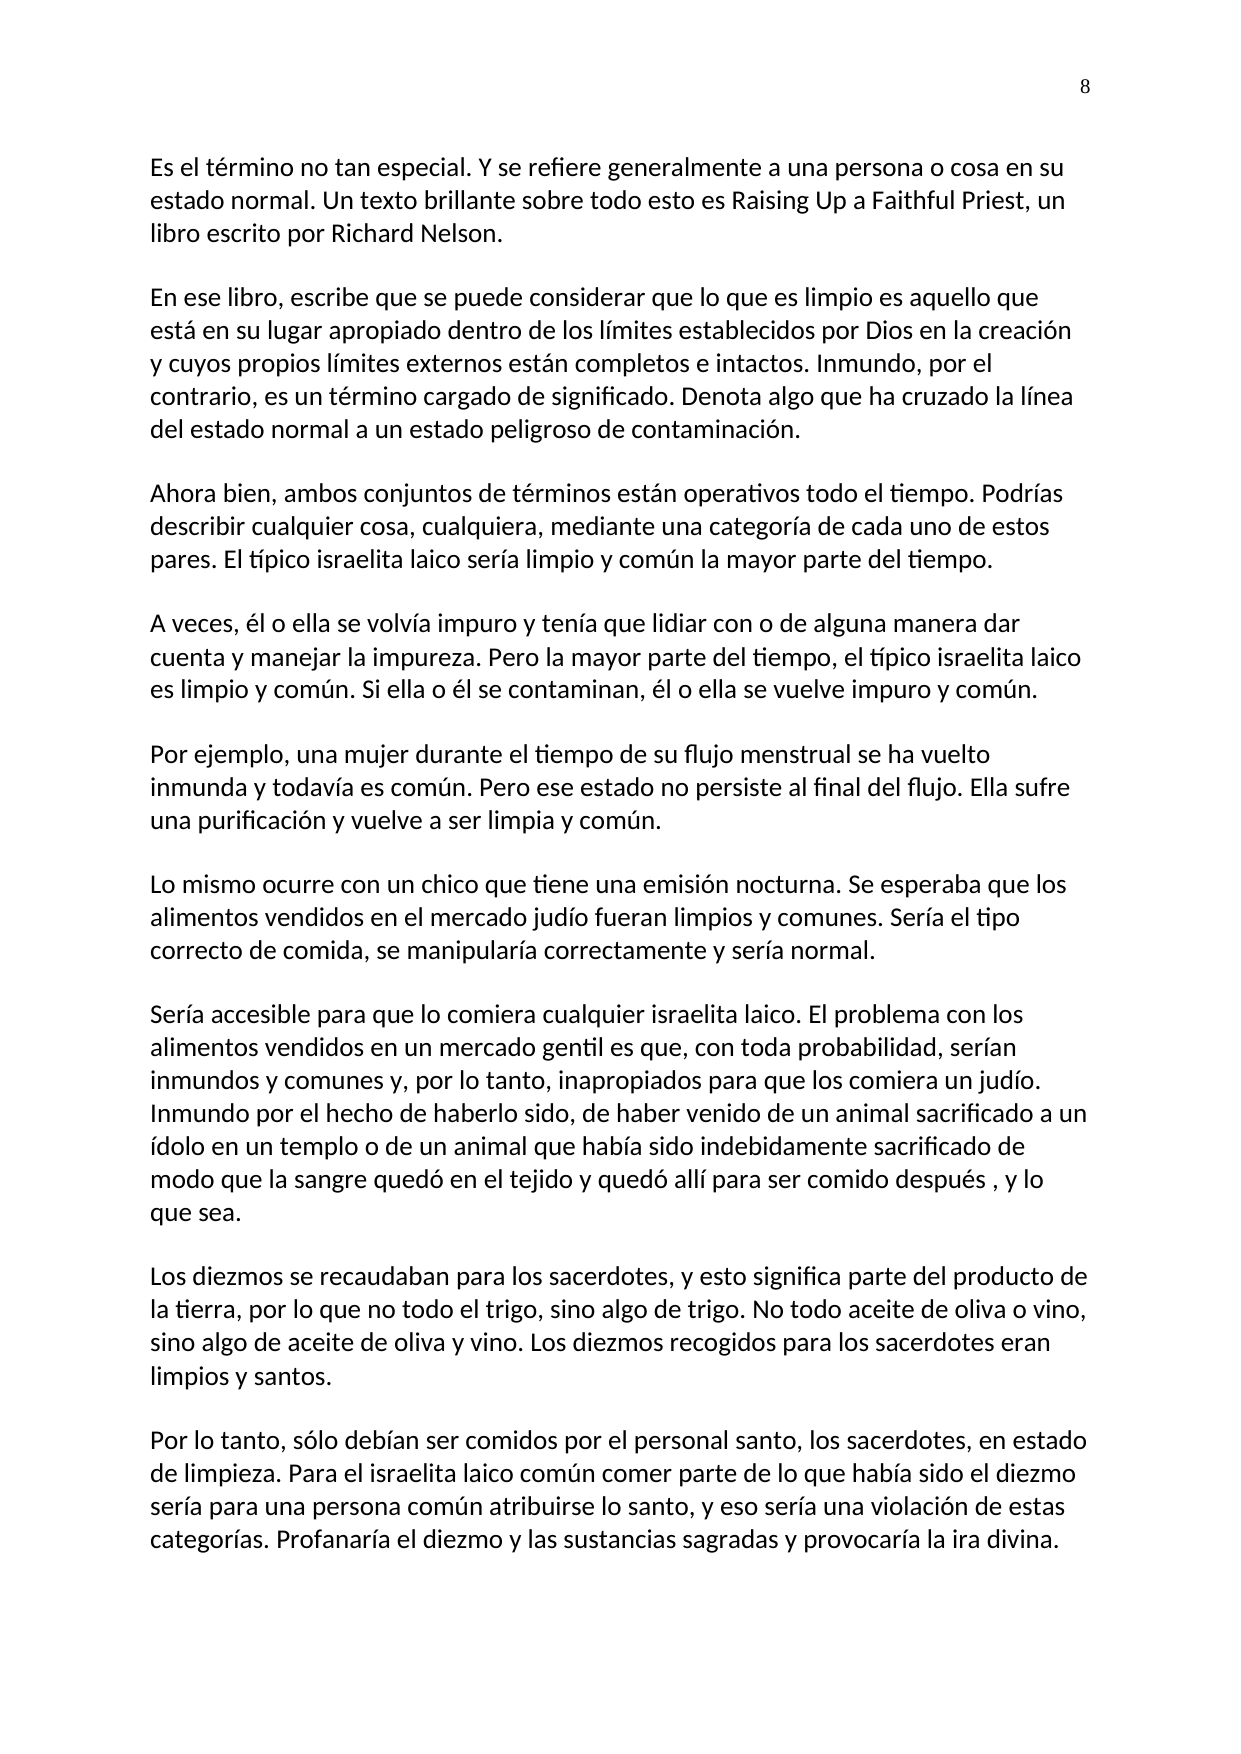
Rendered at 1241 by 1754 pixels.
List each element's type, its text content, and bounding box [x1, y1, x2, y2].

text En ese libro, escribe que se puede considerar que lo que es limpio es aquello que está en su lugar apropiado dentro de los límites establecidos por Dios en la creación y cuyos propios límites externos están completos e intactos. Inmundo, por el contrario, es un término cargado de significado. Denota algo que ha cruzado la línea del estado normal a un estado peligroso de contaminación. [150, 280, 1090, 445]
text Ahora bien, ambos conjuntos de términos están operativos todo el tiempo. Podrías describir cualquier cosa, cualquiera, mediante una categoría de cada uno de estos pares. El típico israelita laico sería limpio y común la mayor parte del tiempo. [150, 476, 1090, 576]
text Por ejemplo, una mujer durante el tiempo de su flujo menstrual se ha vuelto inmunda y todavía es común. Pero ese estado no persiste al final del flujo. Ella sufre una purificación y vuelve a ser limpia y común. [150, 737, 1090, 836]
text A veces, él o ella se volvía impuro y tenía que lidiar con o de alguna manera dar cuenta y manejar la impureza. Pero la mayor parte del tiempo, el típico israelita laico es limpio y común. Si ella o él se contaminan, él o ella se vuelve impuro y común. [150, 607, 1090, 706]
text Sería accesible para que lo comiera cualquier israelita laico. El problema con los alimentos vendidos en un mercado gentil es que, con toda probabilidad, serían inmundos y comunes y, por lo tanto, inapropiados para que los comiera un judío. Inmundo por el hecho de haberlo sido, de haber venido de un animal sacrificado a un ídolo en un templo o de un animal que había sido indebidamente sacrificado de modo que la sangre quedó en el tejido y quedó allí para ser comido después , y lo que sea. [150, 997, 1090, 1228]
text Los diezmos se recaudaban para los sacerdotes, y esto significa parte del producto de la tierra, por lo que no todo el trigo, sino algo de trigo. No todo aceite de oliva o vino, sino algo de aceite de oliva y vino. Los diezmos recogidos para los sacerdotes eran limpios y santos. [150, 1259, 1090, 1392]
text Lo mismo ocurre con un chico que tiene una emisión nocturna. Se esperaba que los alimentos vendidos en el mercado judío fueran limpios y comunes. Sería el tipo correcto de comida, se manipularía correctamente y sería normal. [150, 867, 1090, 966]
text Por lo tanto, sólo debían ser comidos por el personal santo, los sacerdotes, en estado de limpieza. Para el israelita laico común comer parte de lo que había sido el diezmo sería para una persona común atribuirse lo santo, y eso sería una violación de estas categorías. Profanaría el diezmo y las sustancias sagradas y provocaría la ira divina. [150, 1423, 1090, 1555]
text Es el término no tan especial. Y se refiere generalmente a una persona o cosa en su estado normal. Un texto brillante sobre todo esto es Raising Up a Faithful Priest, un libro escrito por Richard Nelson. [150, 150, 1090, 249]
